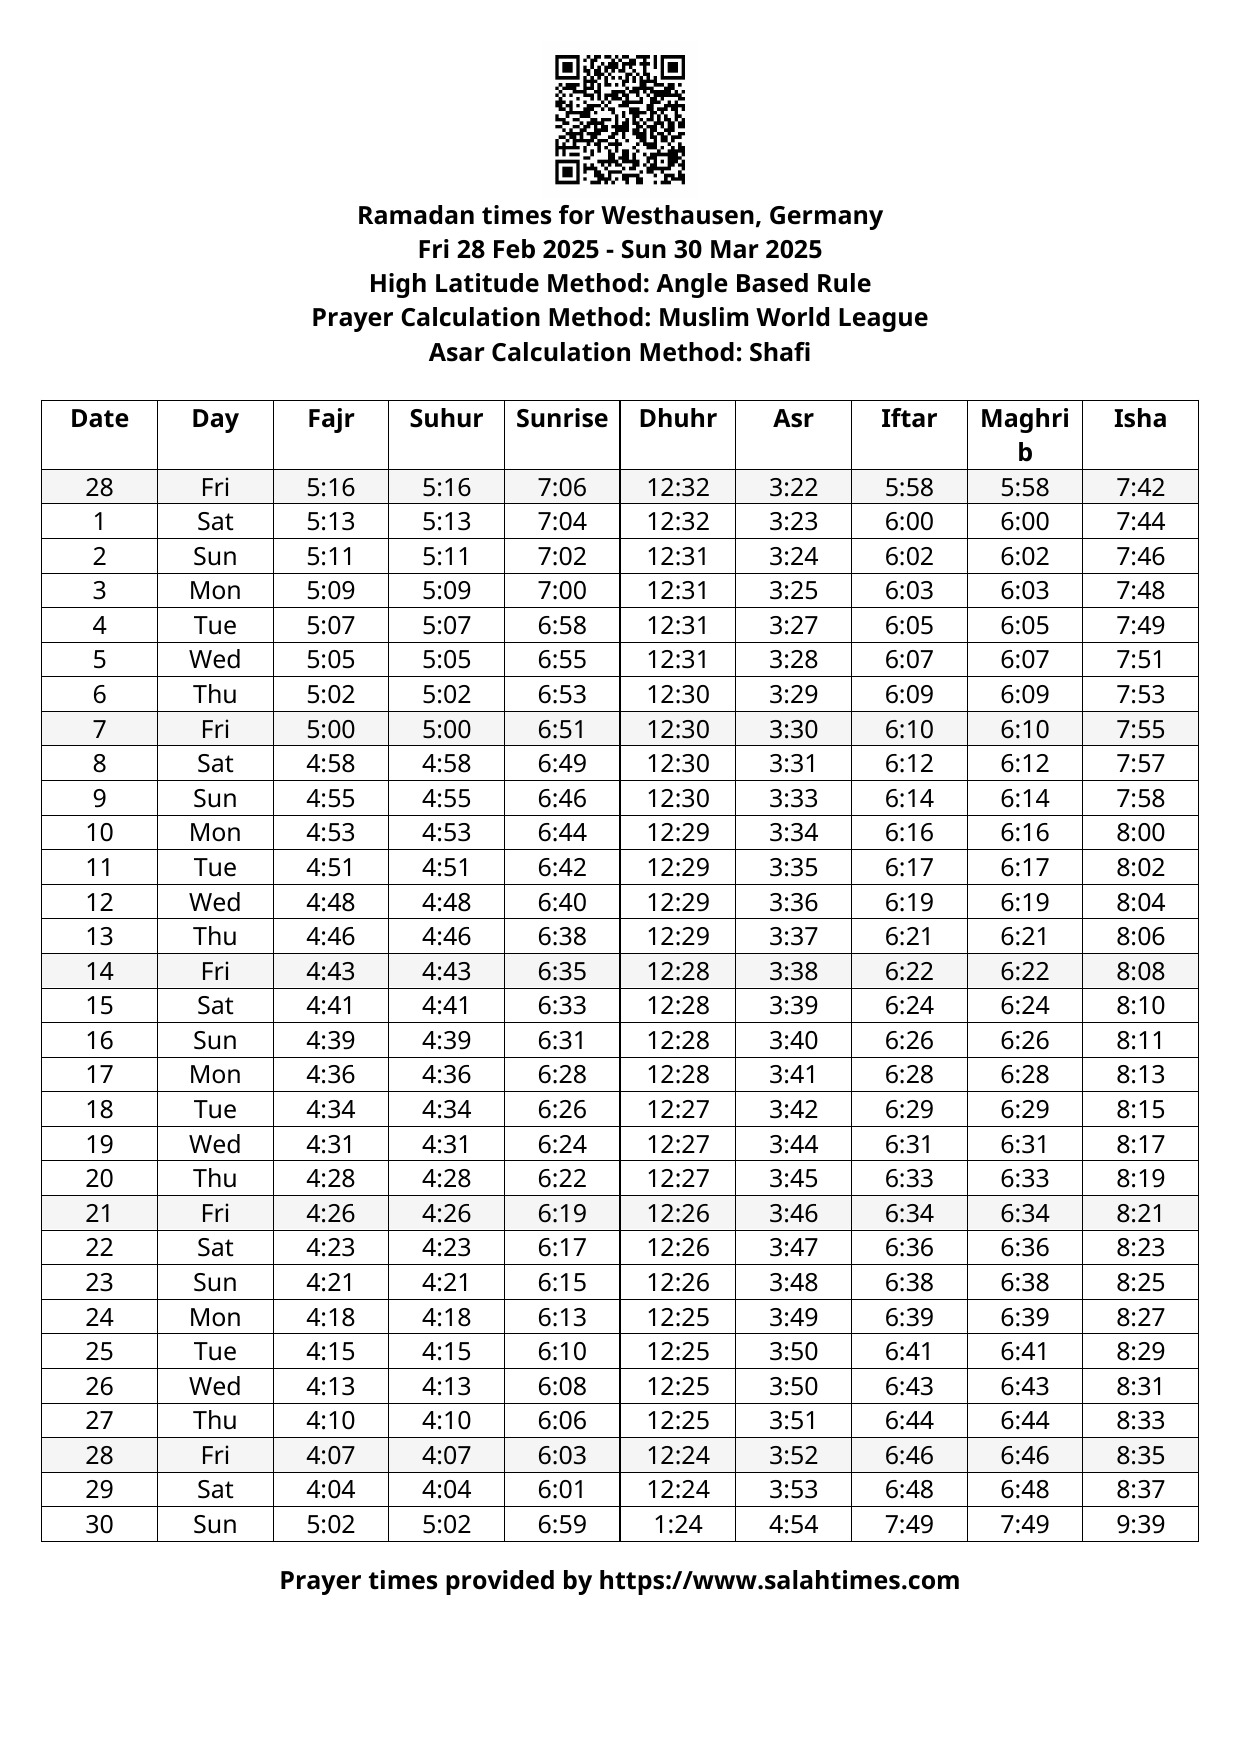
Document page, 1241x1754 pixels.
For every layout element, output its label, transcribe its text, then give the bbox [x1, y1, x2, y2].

table_cell 4:28 [389, 1161, 504, 1195]
table_cell Fri [158, 712, 273, 745]
table_cell 7:49 [1083, 608, 1198, 642]
table_cell 8:06 [1083, 919, 1198, 953]
table_cell 7:00 [505, 574, 619, 607]
table_cell 6:16 [968, 816, 1082, 849]
table_cell 3:28 [736, 643, 851, 676]
text Asar Calculation Method: Shafi [42, 334, 1198, 368]
table_cell 6:44 [852, 1404, 967, 1437]
table_cell 29 [42, 1473, 157, 1506]
table_cell 19 [42, 1127, 157, 1160]
table_cell 12:28 [621, 1023, 735, 1057]
table_cell 4:51 [274, 850, 388, 884]
table_cell 5:16 [389, 470, 504, 503]
table_cell Thu [158, 919, 273, 953]
table_cell 6:39 [852, 1300, 967, 1333]
table_cell 12:32 [621, 470, 735, 503]
table_cell 4:39 [274, 1023, 388, 1057]
table_cell 6:10 [968, 712, 1082, 745]
table_cell 3:50 [736, 1369, 851, 1402]
table_cell 6:26 [505, 1092, 619, 1126]
table_cell 12:27 [621, 1161, 735, 1195]
table_cell 4:13 [274, 1369, 388, 1402]
table_cell 7:02 [505, 539, 619, 572]
table_cell Wed [158, 1127, 273, 1160]
table_cell Sun [158, 781, 273, 814]
table_cell 5:13 [274, 504, 388, 538]
table_cell 12:31 [621, 608, 735, 642]
table_cell 4:55 [389, 781, 504, 814]
table_cell 6:40 [505, 885, 619, 918]
table_cell 7:49 [852, 1507, 967, 1541]
table_cell 6:36 [968, 1231, 1082, 1264]
table_cell 4:36 [389, 1058, 504, 1091]
table_cell 5:05 [274, 643, 388, 676]
table_cell 8:00 [1083, 816, 1198, 849]
table_cell 5 [42, 643, 157, 676]
table_cell 12:25 [621, 1300, 735, 1333]
table_cell 4:43 [274, 954, 388, 987]
table_cell 26 [42, 1369, 157, 1402]
table_cell 5:11 [274, 539, 388, 572]
table_cell 4:18 [389, 1300, 504, 1333]
table_cell 9:39 [1083, 1507, 1198, 1541]
table_cell 6:28 [852, 1058, 967, 1091]
table_cell 8:33 [1083, 1404, 1198, 1437]
table_cell 4:34 [274, 1092, 388, 1126]
table_cell 6:28 [505, 1058, 619, 1091]
table_cell 12:29 [621, 850, 735, 884]
table_cell 5:02 [274, 677, 388, 711]
table_cell 6:36 [852, 1231, 967, 1264]
table_cell 12:29 [621, 885, 735, 918]
table_cell 6:43 [968, 1369, 1082, 1402]
table_cell 6:48 [968, 1473, 1082, 1506]
table_cell 6:12 [968, 746, 1082, 780]
table_cell 4 [42, 608, 157, 642]
table_cell Tue [158, 608, 273, 642]
table_cell 6:35 [505, 954, 619, 987]
table_cell 6:29 [852, 1092, 967, 1126]
table_cell 3:47 [736, 1231, 851, 1264]
table_cell 3:44 [736, 1127, 851, 1160]
table_cell 30 [42, 1507, 157, 1541]
table_cell 6:19 [852, 885, 967, 918]
table_cell 1:24 [621, 1507, 735, 1541]
table_cell 3:34 [736, 816, 851, 849]
table_cell 4:46 [274, 919, 388, 953]
table_cell 6:53 [505, 677, 619, 711]
table_cell 13 [42, 919, 157, 953]
table_cell 7:53 [1083, 677, 1198, 711]
table_cell 4:13 [389, 1369, 504, 1402]
table_cell 6:19 [505, 1196, 619, 1229]
table_cell 4:58 [274, 746, 388, 780]
table_cell 3:31 [736, 746, 851, 780]
table_cell 6:46 [505, 781, 619, 814]
table_cell 6:31 [505, 1023, 619, 1057]
table_cell 4:31 [274, 1127, 388, 1160]
table_cell 3:52 [736, 1438, 851, 1472]
table_header Day [158, 401, 273, 469]
table_cell 5:02 [389, 1507, 504, 1541]
table_cell 8:23 [1083, 1231, 1198, 1264]
table_cell 22 [42, 1231, 157, 1264]
table_cell 6:38 [968, 1265, 1082, 1299]
table_cell 4:55 [274, 781, 388, 814]
table_cell Sun [158, 1023, 273, 1057]
table_cell 3:42 [736, 1092, 851, 1126]
table_cell 6:13 [505, 1300, 619, 1333]
table_cell 1 [42, 504, 157, 538]
table_header Asr [736, 401, 851, 469]
table_cell 3:41 [736, 1058, 851, 1091]
table_cell 3:45 [736, 1161, 851, 1195]
table_cell 4:10 [389, 1404, 504, 1437]
table_cell 4:15 [274, 1334, 388, 1368]
table_cell 6:49 [505, 746, 619, 780]
table_cell 3:53 [736, 1473, 851, 1506]
table_cell Mon [158, 816, 273, 849]
table_cell 6:26 [968, 1023, 1082, 1057]
table_cell 4:26 [274, 1196, 388, 1229]
table_cell 4:58 [389, 746, 504, 780]
table_cell 6 [42, 677, 157, 711]
table_cell 3:48 [736, 1265, 851, 1299]
table_cell 6:48 [852, 1473, 967, 1506]
table_cell Mon [158, 1058, 273, 1091]
table_cell 6:15 [505, 1265, 619, 1299]
table_cell 8:11 [1083, 1023, 1198, 1057]
table_cell Wed [158, 643, 273, 676]
table_cell 4:10 [274, 1404, 388, 1437]
table_cell 3:33 [736, 781, 851, 814]
table_cell 5:13 [389, 504, 504, 538]
table_cell 6:02 [968, 539, 1082, 572]
table_header Suhur [389, 401, 504, 469]
table_cell 4:31 [389, 1127, 504, 1160]
table_header Iftar [852, 401, 967, 469]
table_cell 10 [42, 816, 157, 849]
table_cell 12:26 [621, 1196, 735, 1229]
table_cell 9 [42, 781, 157, 814]
table_cell 8:17 [1083, 1127, 1198, 1160]
table_cell 25 [42, 1334, 157, 1368]
table_cell 6:24 [968, 989, 1082, 1022]
table_cell 3:39 [736, 989, 851, 1022]
table_cell 6:17 [852, 850, 967, 884]
table_cell 5:00 [274, 712, 388, 745]
table_cell 5:02 [389, 677, 504, 711]
table_cell 3 [42, 574, 157, 607]
table_cell Tue [158, 1092, 273, 1126]
table_header Date [42, 401, 157, 469]
table_cell 12:28 [621, 954, 735, 987]
table_cell 6:03 [852, 574, 967, 607]
table_cell 6:31 [968, 1127, 1082, 1160]
table_cell 6:42 [505, 850, 619, 884]
table_cell 6:22 [852, 954, 967, 987]
table_cell 3:24 [736, 539, 851, 572]
table_header Fajr [274, 401, 388, 469]
table_cell 12:30 [621, 712, 735, 745]
table_cell Fri [158, 1196, 273, 1229]
table_cell 4:39 [389, 1023, 504, 1057]
table_cell 8:13 [1083, 1058, 1198, 1091]
table_cell 12:24 [621, 1473, 735, 1506]
table_cell 8:10 [1083, 989, 1198, 1022]
table_cell 7:57 [1083, 746, 1198, 780]
table_cell 8:31 [1083, 1369, 1198, 1402]
table_cell 8:08 [1083, 954, 1198, 987]
text Ramadan times for Westhausen, Germany [42, 198, 1198, 232]
table_cell Thu [158, 1404, 273, 1437]
table_cell Mon [158, 574, 273, 607]
table_cell 7:04 [505, 504, 619, 538]
table_cell 12:24 [621, 1438, 735, 1472]
table_cell 4:07 [274, 1438, 388, 1472]
table_cell 8:25 [1083, 1265, 1198, 1299]
table_cell 6:19 [968, 885, 1082, 918]
table_cell 8:04 [1083, 885, 1198, 918]
table_cell Sat [158, 1231, 273, 1264]
table_cell 8:29 [1083, 1334, 1198, 1368]
table_cell 5:58 [968, 470, 1082, 503]
table_cell 3:30 [736, 712, 851, 745]
table_cell 6:21 [852, 919, 967, 953]
table_cell 6:03 [968, 574, 1082, 607]
table_cell 6:14 [852, 781, 967, 814]
table_cell 4:07 [389, 1438, 504, 1472]
table_cell 6:43 [852, 1369, 967, 1402]
table_cell 4:48 [274, 885, 388, 918]
text High Latitude Method: Angle Based Rule [42, 266, 1198, 300]
table_cell 6:26 [852, 1023, 967, 1057]
table_cell 12:29 [621, 816, 735, 849]
table_cell 12:25 [621, 1369, 735, 1402]
table_cell 20 [42, 1161, 157, 1195]
table_cell 3:22 [736, 470, 851, 503]
table_cell 4:26 [389, 1196, 504, 1229]
table_cell 3:49 [736, 1300, 851, 1333]
table_cell 8:35 [1083, 1438, 1198, 1472]
table_cell 6:55 [505, 643, 619, 676]
table_cell 2 [42, 539, 157, 572]
table_cell 4:23 [274, 1231, 388, 1264]
table_cell 4:48 [389, 885, 504, 918]
table_cell 28 [42, 1438, 157, 1472]
table_cell Wed [158, 1369, 273, 1402]
table_cell 6:44 [968, 1404, 1082, 1437]
table_cell 7:44 [1083, 504, 1198, 538]
table_cell 6:58 [505, 608, 619, 642]
table_cell 24 [42, 1300, 157, 1333]
table_cell Thu [158, 677, 273, 711]
table_cell 12:30 [621, 746, 735, 780]
table_cell 6:03 [505, 1438, 619, 1472]
table_cell Sat [158, 1473, 273, 1506]
table_cell Sun [158, 1265, 273, 1299]
table_cell 5:09 [389, 574, 504, 607]
table_cell 21 [42, 1196, 157, 1229]
table_cell 7:49 [968, 1507, 1082, 1541]
table_cell 6:38 [852, 1265, 967, 1299]
table_cell 12:27 [621, 1092, 735, 1126]
table_cell 3:37 [736, 919, 851, 953]
table_header Dhuhr [621, 401, 735, 469]
table_cell 4:18 [274, 1300, 388, 1333]
table_cell 15 [42, 989, 157, 1022]
table_cell 8:37 [1083, 1473, 1198, 1506]
table_cell 6:10 [505, 1334, 619, 1368]
table_cell 6:33 [852, 1161, 967, 1195]
table_cell 6:24 [852, 989, 967, 1022]
table_cell 6:29 [968, 1092, 1082, 1126]
text Prayer times provided by https://www.salahtimes.com [42, 1563, 1198, 1597]
table_cell Sat [158, 746, 273, 780]
table_cell 6:09 [852, 677, 967, 711]
table_cell 6:09 [968, 677, 1082, 711]
table_cell 6:12 [852, 746, 967, 780]
table_cell 5:07 [389, 608, 504, 642]
table_cell 3:51 [736, 1404, 851, 1437]
table_cell 8:15 [1083, 1092, 1198, 1126]
table_cell 12:31 [621, 574, 735, 607]
table_cell 7:42 [1083, 470, 1198, 503]
table_cell 3:50 [736, 1334, 851, 1368]
table_cell 12:32 [621, 504, 735, 538]
table_cell 4:51 [389, 850, 504, 884]
table_cell 8:02 [1083, 850, 1198, 884]
table_cell 3:23 [736, 504, 851, 538]
table_cell 4:28 [274, 1161, 388, 1195]
table_cell 6:39 [968, 1300, 1082, 1333]
table_cell 4:41 [274, 989, 388, 1022]
table_cell 12:31 [621, 643, 735, 676]
table_cell 3:46 [736, 1196, 851, 1229]
table_cell 7:46 [1083, 539, 1198, 572]
table_cell 8:27 [1083, 1300, 1198, 1333]
table_cell 6:46 [968, 1438, 1082, 1472]
table_cell 7:06 [505, 470, 619, 503]
table_cell 6:41 [968, 1334, 1082, 1368]
table_cell 12:29 [621, 919, 735, 953]
table_header Maghrib [968, 401, 1082, 469]
table_cell Fri [158, 470, 273, 503]
table_cell 3:29 [736, 677, 851, 711]
table_cell 6:46 [852, 1438, 967, 1472]
table_cell 5:58 [852, 470, 967, 503]
table_cell Thu [158, 1161, 273, 1195]
table_cell 4:43 [389, 954, 504, 987]
table_cell 12:28 [621, 1058, 735, 1091]
table_cell 4:21 [389, 1265, 504, 1299]
table_cell 12:25 [621, 1404, 735, 1437]
table_cell 8:19 [1083, 1161, 1198, 1195]
table_cell 12:25 [621, 1334, 735, 1368]
table_cell 6:33 [968, 1161, 1082, 1195]
table_cell 5:00 [389, 712, 504, 745]
table_cell 6:51 [505, 712, 619, 745]
table_cell 6:44 [505, 816, 619, 849]
table_cell 12:26 [621, 1231, 735, 1264]
table_cell 8 [42, 746, 157, 780]
table_cell 3:35 [736, 850, 851, 884]
table_header Sunrise [505, 401, 619, 469]
table_cell 5:16 [274, 470, 388, 503]
table_cell 5:09 [274, 574, 388, 607]
table_cell Sun [158, 539, 273, 572]
table_cell Wed [158, 885, 273, 918]
table_cell 27 [42, 1404, 157, 1437]
table_cell 12 [42, 885, 157, 918]
table_cell 6:31 [852, 1127, 967, 1160]
table_cell Mon [158, 1300, 273, 1333]
table_cell Sat [158, 504, 273, 538]
table_cell Sun [158, 1507, 273, 1541]
table_cell 12:28 [621, 989, 735, 1022]
table_cell Fri [158, 1438, 273, 1472]
table_cell 5:07 [274, 608, 388, 642]
table_cell 6:14 [968, 781, 1082, 814]
table_cell 7:58 [1083, 781, 1198, 814]
table_cell 6:17 [968, 850, 1082, 884]
table_cell 12:27 [621, 1127, 735, 1160]
table_cell 6:07 [852, 643, 967, 676]
table_cell 5:02 [274, 1507, 388, 1541]
table_cell 12:30 [621, 781, 735, 814]
table_cell 6:05 [852, 608, 967, 642]
table_cell 6:08 [505, 1369, 619, 1402]
table_cell 5:05 [389, 643, 504, 676]
table_cell 4:34 [389, 1092, 504, 1126]
table_cell 6:41 [852, 1334, 967, 1368]
table_cell 4:04 [274, 1473, 388, 1506]
table_cell 4:53 [389, 816, 504, 849]
table_cell 6:10 [852, 712, 967, 745]
table_cell 18 [42, 1092, 157, 1126]
table_cell 4:46 [389, 919, 504, 953]
table_cell 6:59 [505, 1507, 619, 1541]
table_cell 7:51 [1083, 643, 1198, 676]
table_cell 4:04 [389, 1473, 504, 1506]
text Fri 28 Feb 2025 - Sun 30 Mar 2025 [42, 232, 1198, 266]
table_header Isha [1083, 401, 1198, 469]
table_cell 6:00 [852, 504, 967, 538]
table_cell 4:15 [389, 1334, 504, 1368]
table_cell 4:21 [274, 1265, 388, 1299]
table_cell 6:05 [968, 608, 1082, 642]
table_cell 12:31 [621, 539, 735, 572]
table_cell Sat [158, 989, 273, 1022]
table_cell 14 [42, 954, 157, 987]
table_cell Fri [158, 954, 273, 987]
table_cell 4:23 [389, 1231, 504, 1264]
table_cell 3:40 [736, 1023, 851, 1057]
table_cell 6:34 [852, 1196, 967, 1229]
table_cell 7 [42, 712, 157, 745]
table_cell 6:22 [968, 954, 1082, 987]
picture [542, 41, 699, 198]
table_cell 8:21 [1083, 1196, 1198, 1229]
text Prayer Calculation Method: Muslim World League [42, 300, 1198, 334]
table_cell 3:38 [736, 954, 851, 987]
table_cell 3:27 [736, 608, 851, 642]
table_cell 6:34 [968, 1196, 1082, 1229]
table_cell 4:53 [274, 816, 388, 849]
table_cell 12:26 [621, 1265, 735, 1299]
table_cell 12:30 [621, 677, 735, 711]
table_cell 6:33 [505, 989, 619, 1022]
table_cell 6:17 [505, 1231, 619, 1264]
table_cell 7:55 [1083, 712, 1198, 745]
table_cell 6:16 [852, 816, 967, 849]
table_cell Tue [158, 850, 273, 884]
table_cell 3:25 [736, 574, 851, 607]
table_cell 6:07 [968, 643, 1082, 676]
table_cell 4:41 [389, 989, 504, 1022]
table_cell 6:01 [505, 1473, 619, 1506]
table_cell 6:28 [968, 1058, 1082, 1091]
table_cell 4:36 [274, 1058, 388, 1091]
table_cell 3:36 [736, 885, 851, 918]
table_cell 6:38 [505, 919, 619, 953]
table_cell 6:22 [505, 1161, 619, 1195]
table_cell 7:48 [1083, 574, 1198, 607]
table_cell 11 [42, 850, 157, 884]
table_cell 6:06 [505, 1404, 619, 1437]
table_cell Tue [158, 1334, 273, 1368]
table_cell 6:24 [505, 1127, 619, 1160]
table_cell 6:21 [968, 919, 1082, 953]
table_cell 6:02 [852, 539, 967, 572]
table_cell 5:11 [389, 539, 504, 572]
table_cell 6:00 [968, 504, 1082, 538]
table_cell 16 [42, 1023, 157, 1057]
table_cell 28 [42, 470, 157, 503]
table_cell 4:54 [736, 1507, 851, 1541]
table_cell 17 [42, 1058, 157, 1091]
table_cell 23 [42, 1265, 157, 1299]
